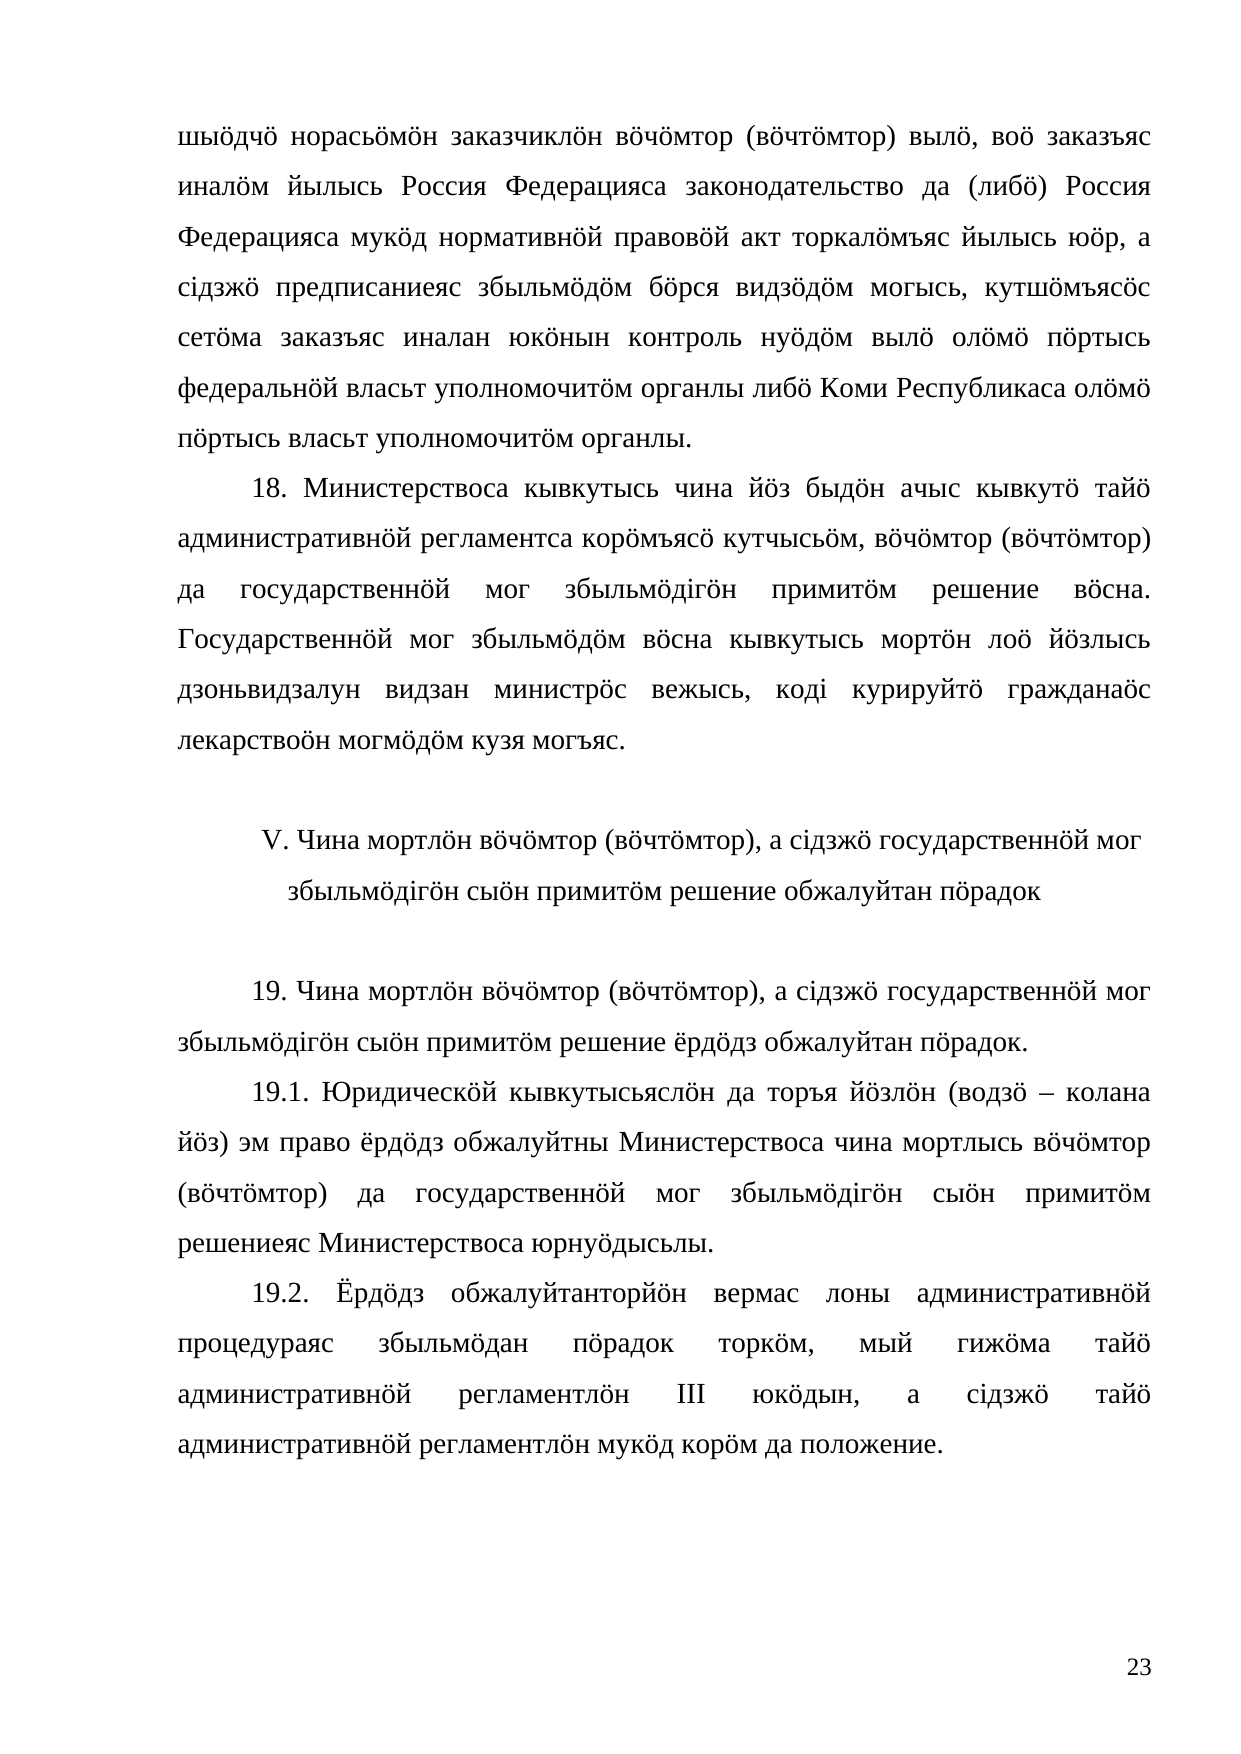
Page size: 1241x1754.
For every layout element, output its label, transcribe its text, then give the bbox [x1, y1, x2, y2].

text 19.1. Юридическöй кывкутысьяслöн да торъя йöзлöн (водзö – колана йöз) эм право ёрдöдз обжалуйтны Министерствоса чина мортлысь вöчöмтор (вöчтöмтор) да государственнöй мог збыльмöдiгöн сыöн примитöм решениеяс Министерствоса юрнуöдысьлы. [177, 1074, 1152, 1258]
text 19.2. Ёрдöдз обжалуйтанторйöн вермас лоны административнöй процедураяс збыльмöдан пöрадок торкöм, мый гижöма тайö административнöй регламентлöн III юкöдын, а сiдзжö тайö административнöй регламентлöн мукöд корöм да положение. [177, 1275, 1152, 1460]
text 18. Министерствоса кывкутысь чина йöз быдöн ачыс кывкутö тайö административнöй регламентса корöмъясö кутчысьöм, вöчöмтор (вöчтöмтор) да государственнöй мог збыльмöдiгöн примитöм решение вöсна. Государственнöй мог збыльмöдöм вöсна кывкутысь мортöн лоö йöзлысь дзоньвидзалун видзан министрöс вежысь, кодi курируйтö гражданаöс лекарствоöн могмöдöм кузя могъяс. [177, 470, 1152, 755]
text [177, 118, 1152, 453]
text V. Чина мортлöн вöчöмтор (вöчтöмтор), а сiдзжö государственнöй мог збыльмöдiгöн сыöн примитöм решение обжалуйтан пöрадок [177, 822, 1152, 906]
text 19. Чина мортлöн вöчöмтор (вöчтöмтор), а сiдзжö государственнöй мог збыльмöдiгöн сыöн примитöм решение ёрдöдз обжалуйтан пöрадок. [177, 973, 1152, 1057]
